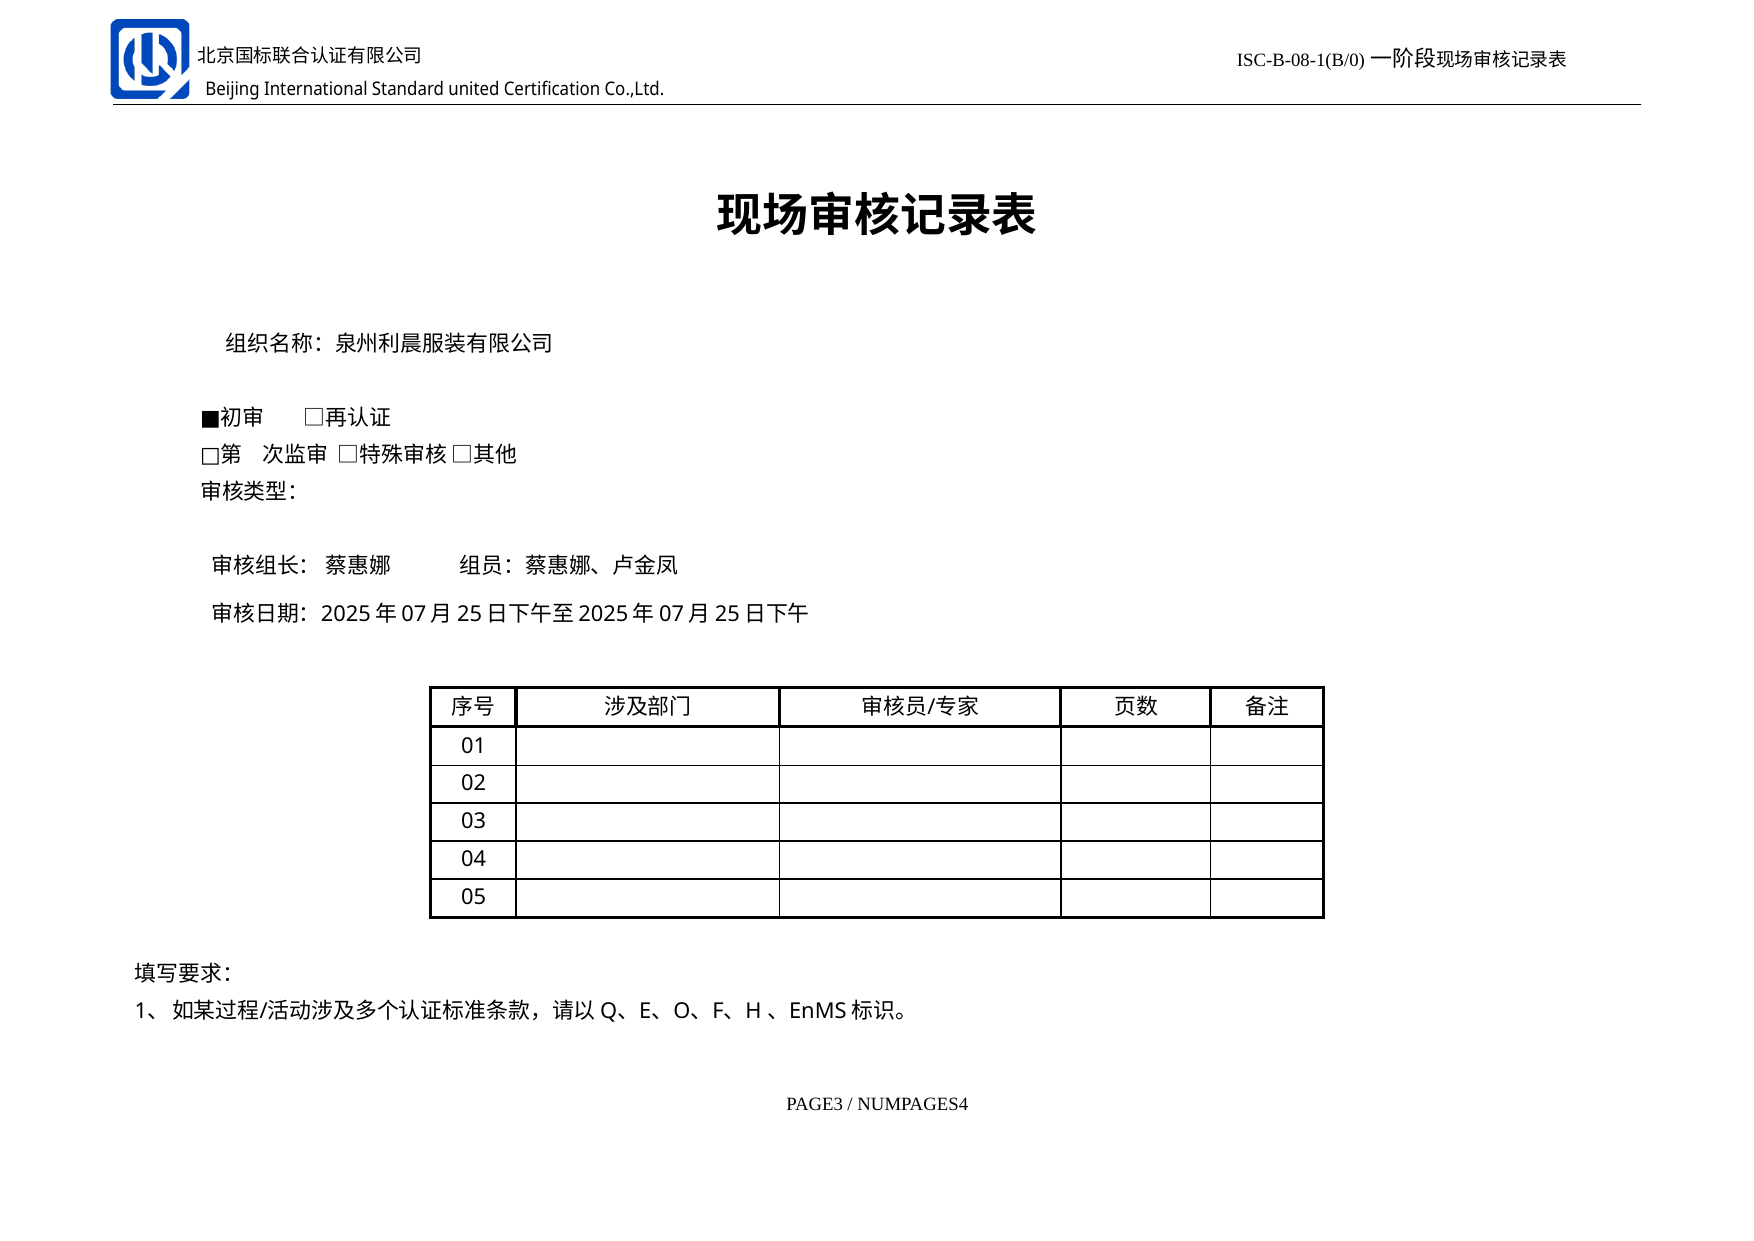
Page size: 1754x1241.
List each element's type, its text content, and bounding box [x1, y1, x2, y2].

text 填写要求： [112, 956, 1641, 988]
table_cell [780, 728, 1060, 764]
table_cell [1062, 880, 1210, 916]
table_header 备注 [1212, 689, 1322, 725]
table_cell 04 [432, 842, 515, 878]
table_cell [780, 766, 1060, 802]
text 组织名称：泉州利晨服装有限公司 [112, 326, 1641, 358]
table_cell 05 [432, 880, 515, 916]
table_header 审核员/专家 [781, 689, 1059, 725]
table_cell [780, 804, 1060, 840]
text 审核类型： [112, 473, 1641, 506]
table_cell [517, 804, 779, 840]
text 审核日期：2025年07月25日下午至2025年07月25日下午 [112, 596, 1641, 628]
text □第 次监审 □特殊审核 □其他 [112, 436, 1641, 469]
table_header 序号 [432, 689, 514, 725]
table_cell [517, 766, 779, 802]
table_cell [1062, 728, 1210, 764]
table_cell [780, 880, 1060, 916]
table_cell [1211, 804, 1322, 840]
table_cell 01 [432, 728, 515, 764]
table_cell [1062, 804, 1210, 840]
table_cell 02 [432, 766, 515, 802]
table_cell [1062, 766, 1210, 802]
table_cell [517, 842, 779, 878]
table_cell [1211, 880, 1322, 916]
table_header 涉及部门 [518, 689, 778, 725]
table_cell [780, 842, 1060, 878]
table_cell [1211, 766, 1322, 802]
table_cell [517, 728, 779, 764]
text 审核组长： 蔡惠娜 组员：蔡惠娜、卢金凤 [112, 548, 1641, 580]
list 如某过程/活动涉及多个认证标准条款，请以Q、E、O、F、H 、EnMS标识。 [134, 993, 1641, 1025]
table_cell [1211, 728, 1322, 764]
table_header 页数 [1062, 689, 1209, 725]
table_cell 03 [432, 804, 515, 840]
table_cell [517, 880, 779, 916]
table_cell [1211, 842, 1322, 878]
text ■初审 □再认证 [112, 399, 1641, 432]
table_cell [1062, 842, 1210, 878]
text 现场审核记录表 [112, 163, 1641, 261]
picture [110, 19, 190, 99]
